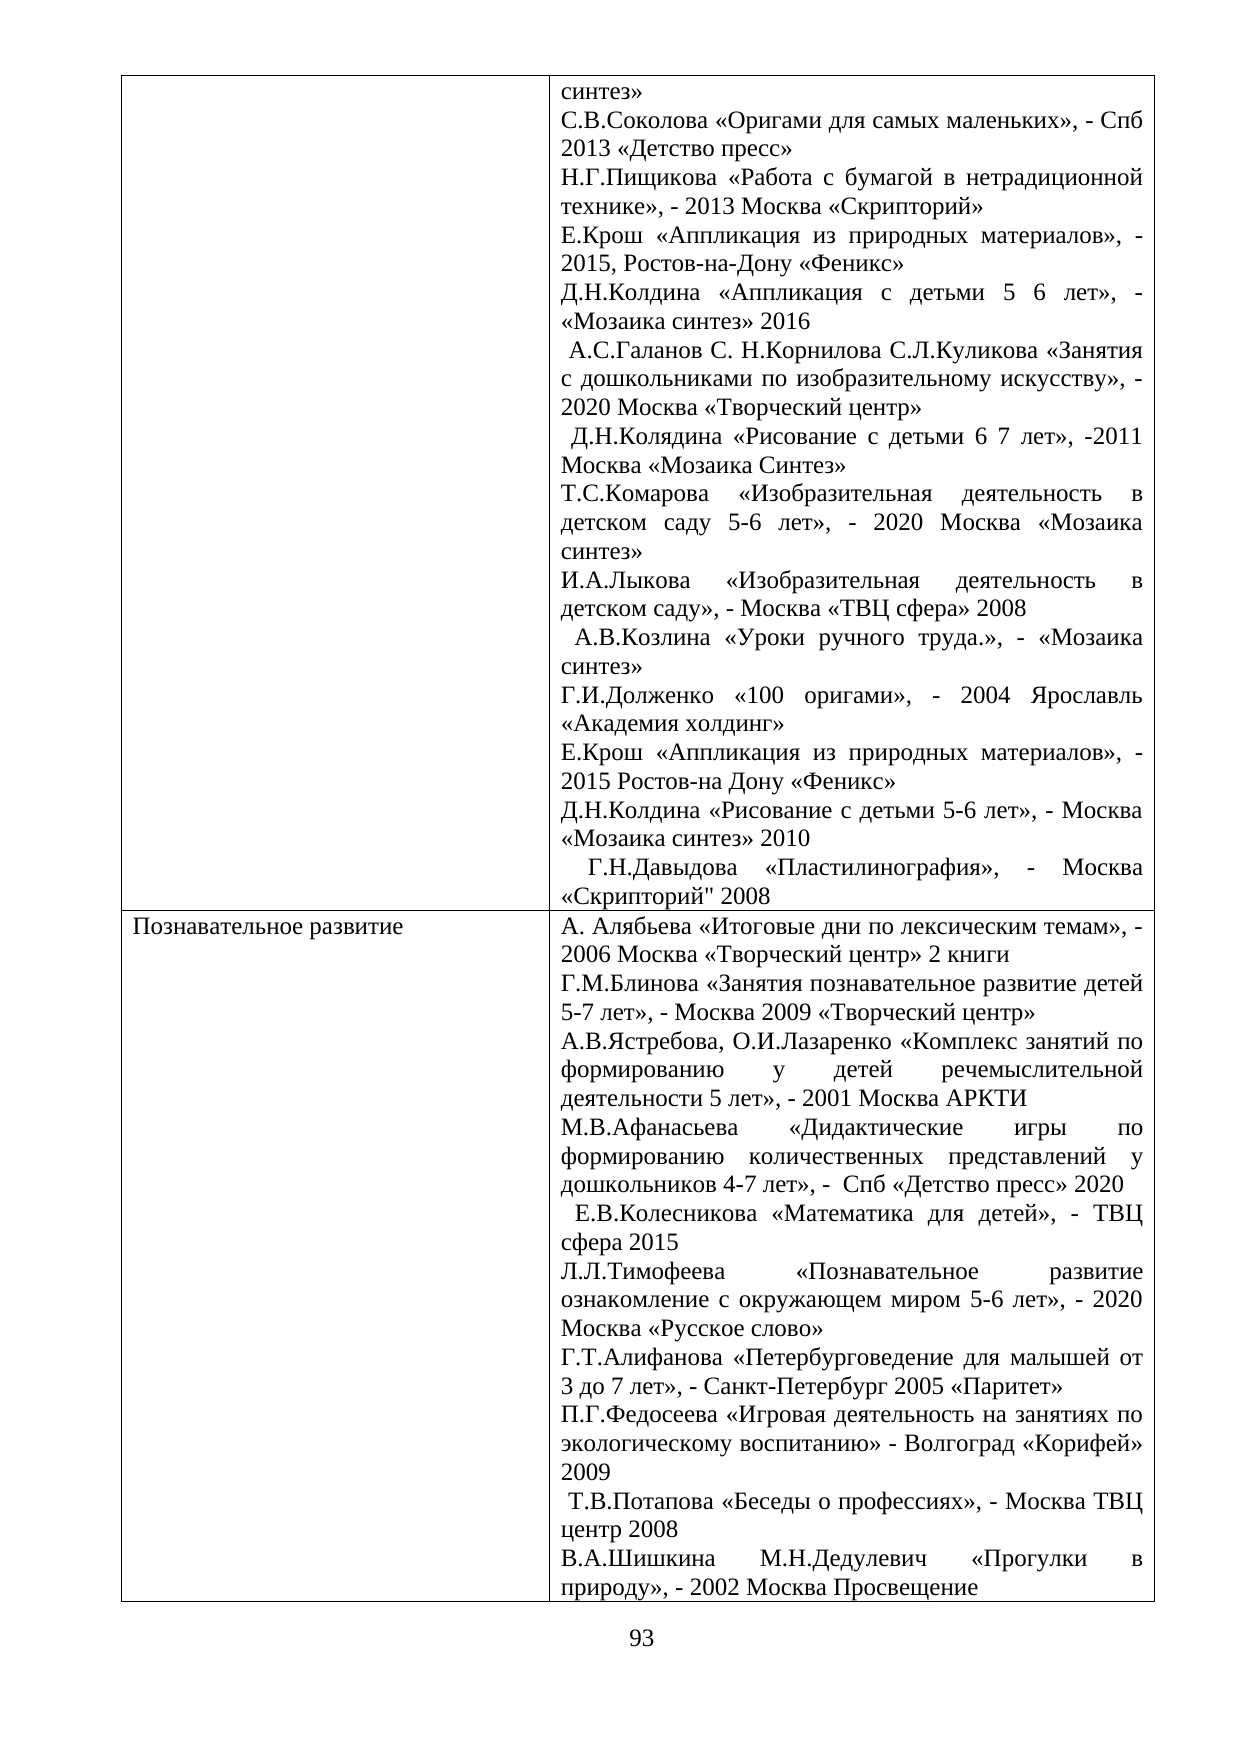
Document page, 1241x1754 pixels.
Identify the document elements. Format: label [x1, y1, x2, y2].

table_cell [550, 911, 1154, 1601]
table_cell [122, 911, 549, 1601]
table_cell [122, 76, 549, 910]
table_cell [550, 76, 1154, 910]
